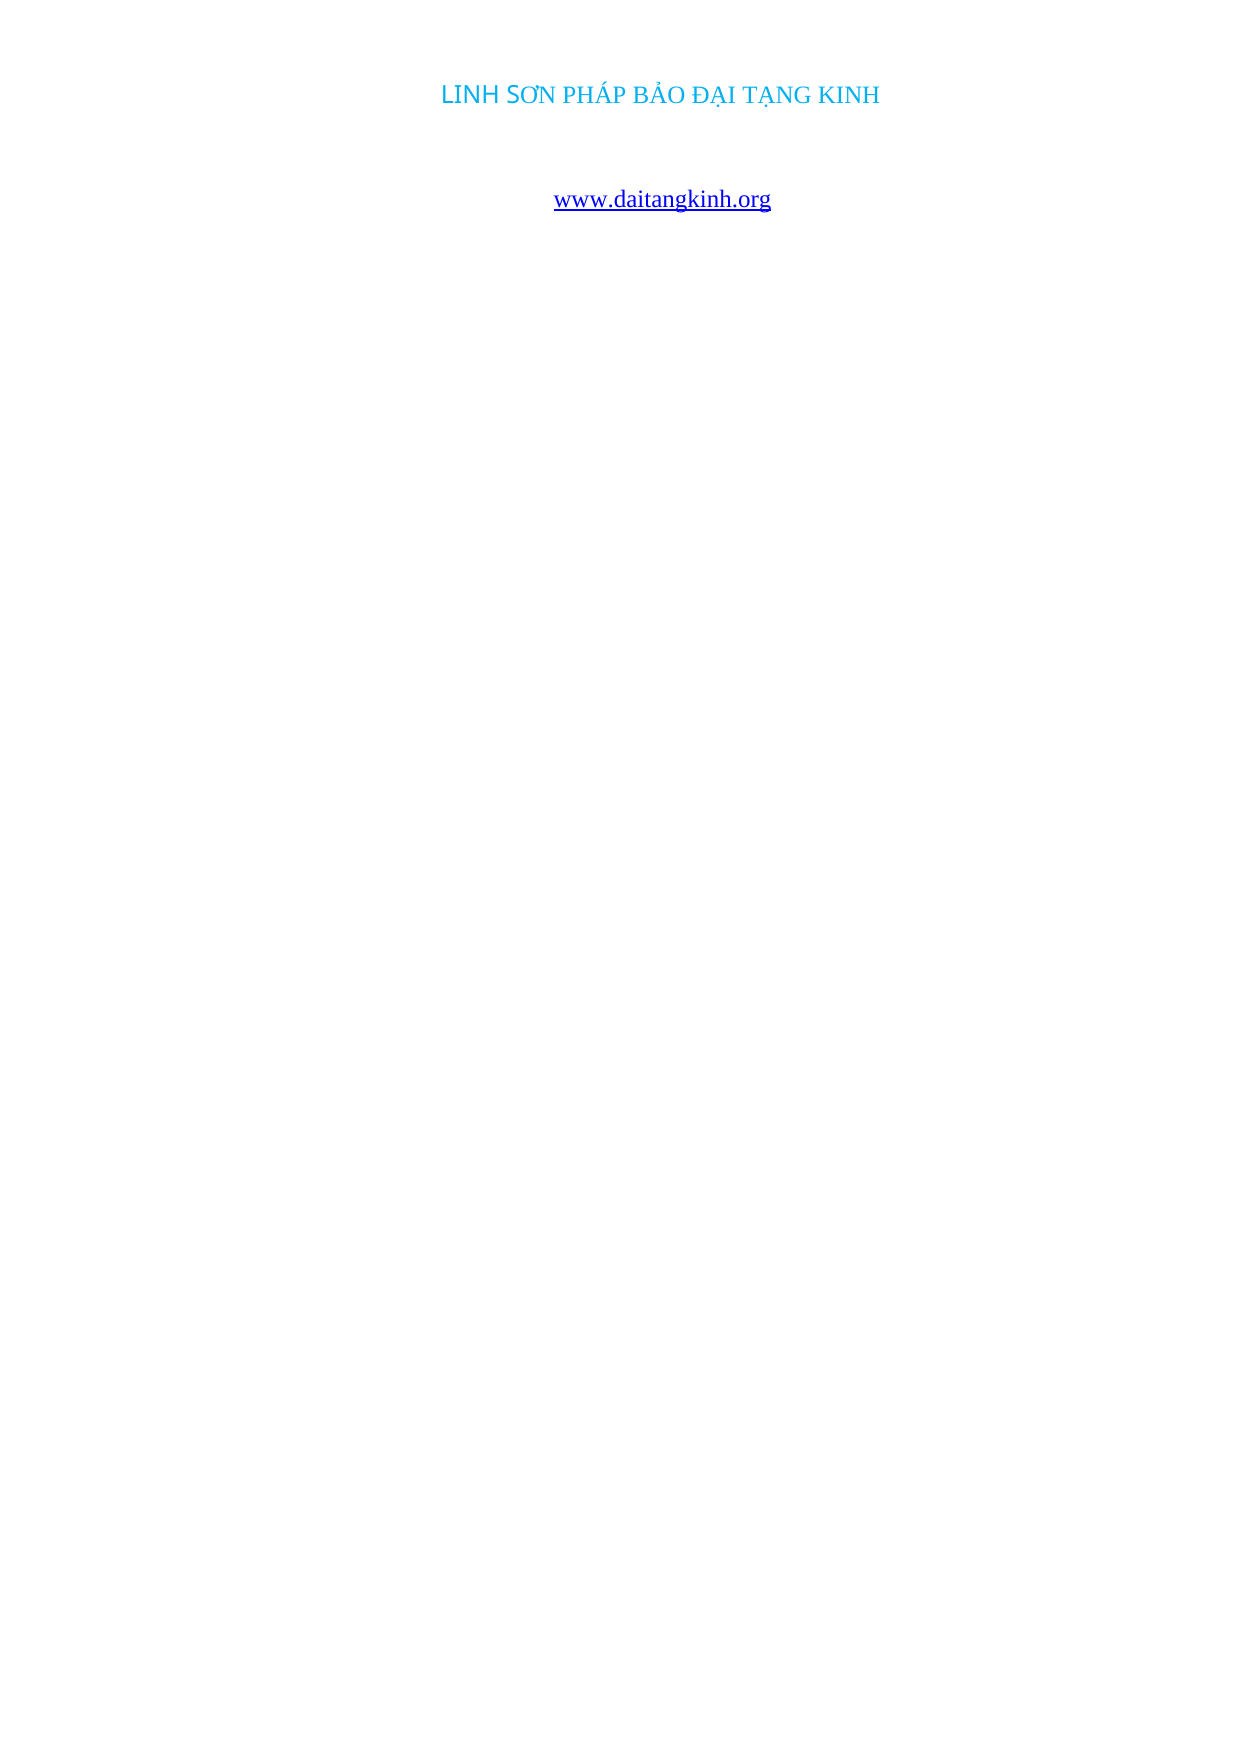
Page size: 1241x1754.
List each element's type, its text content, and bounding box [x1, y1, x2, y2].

text www.daitangkinh.org [553, 184, 1065, 213]
